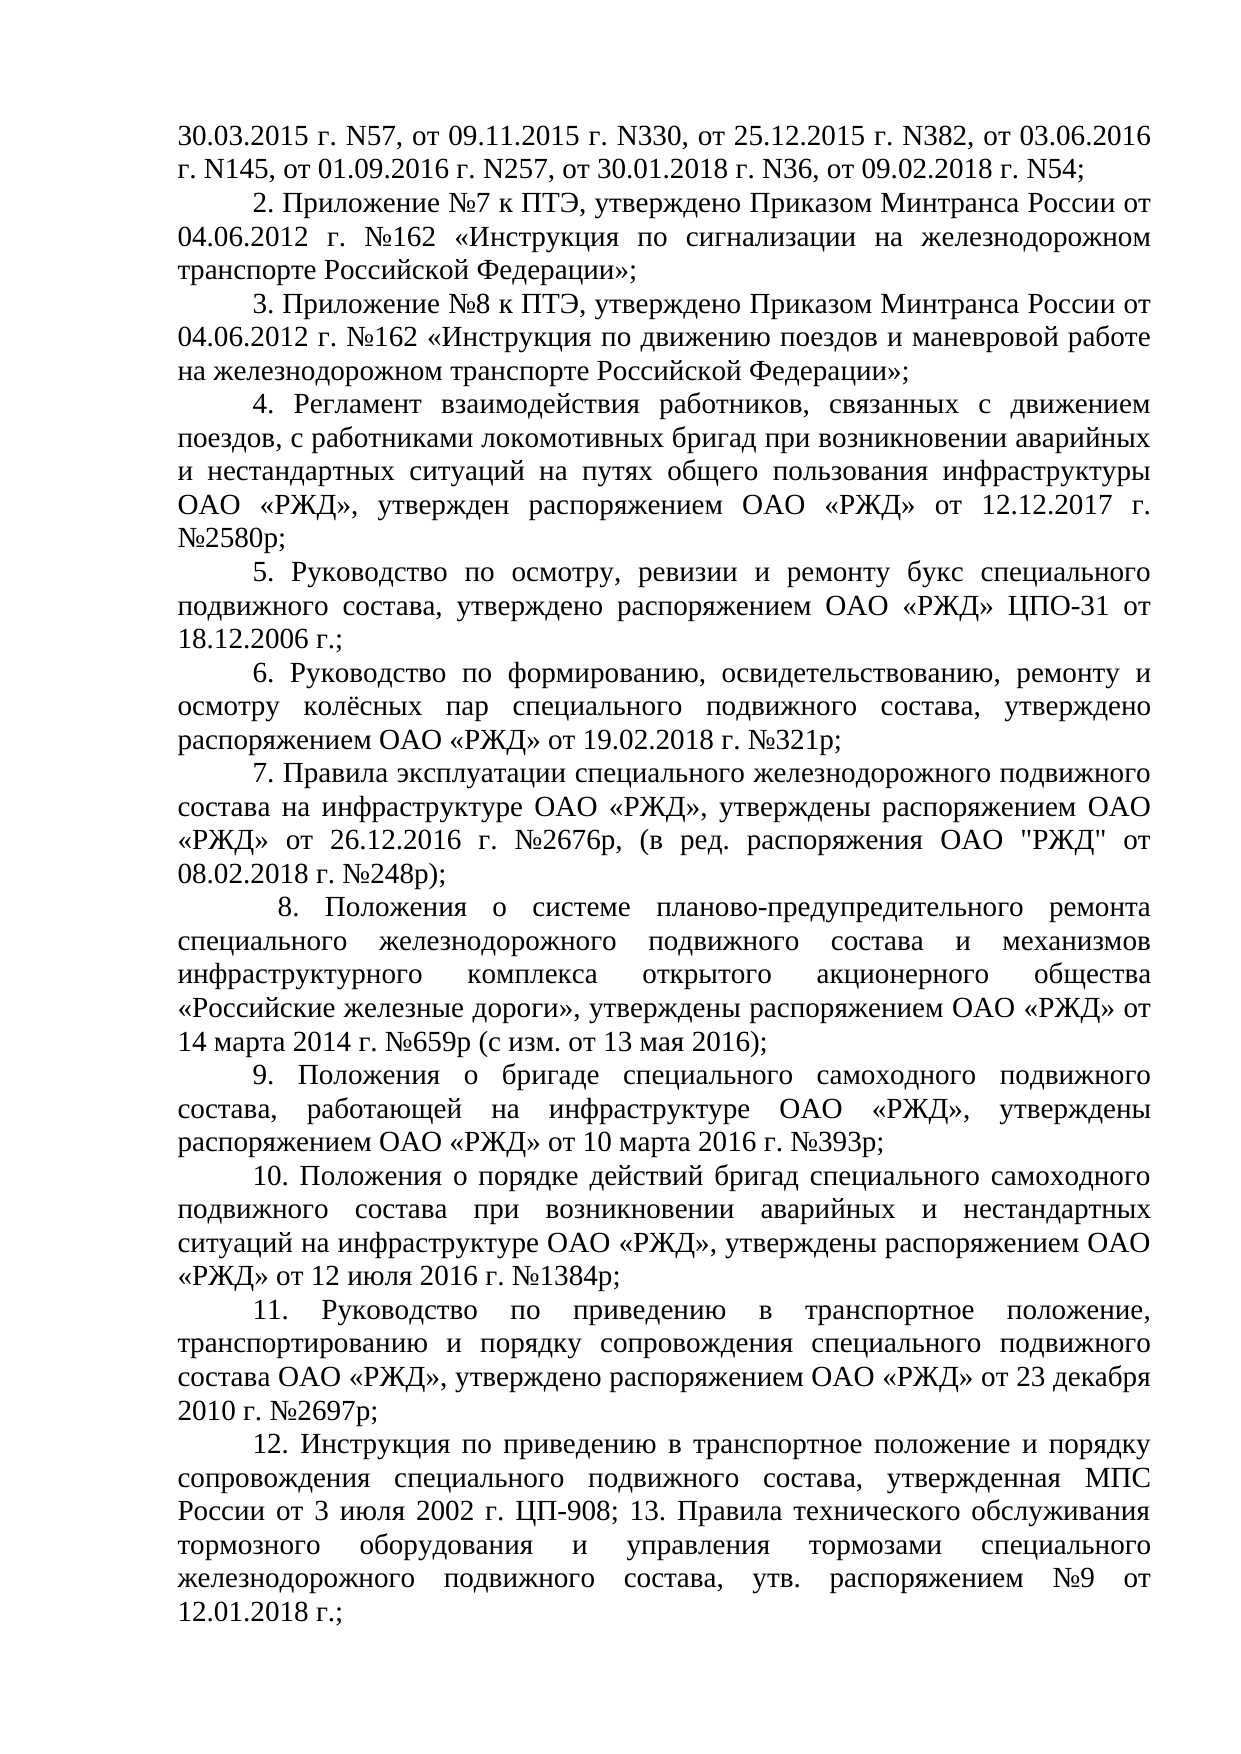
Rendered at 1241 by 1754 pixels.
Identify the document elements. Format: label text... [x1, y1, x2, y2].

text 5. Руководство по осмотру, ревизии и ремонту букс специального подвижного состава, утверждено распоряжением ОАО «РЖД» ЦПО-31 от 18.12.2006 г.; [177, 554, 1152, 655]
text 11. Руководство по приведению в транспортное положение, транспортированию и порядку сопровождения специального подвижного состава ОАО «РЖД», утверждено распоряжением ОАО «РЖД» от 23 декабря 2010 г. №2697р; [177, 1292, 1152, 1426]
text 12. Инструкция по приведению в транспортное положение и порядку сопровождения специального подвижного состава, утвержденная МПС России от 3 июля 2002 г. ЦП-908; 13. Правила технического обслуживания тормозного оборудования и управления тормозами специального железнодорожного подвижного состава, утв. распоряжением №9 от 12.01.2018 г.; [177, 1426, 1152, 1627]
text 3. Приложение №8 к ПТЭ, утверждено Приказом Минтранса России от 04.06.2012 г. №162 «Инструкция по движению поездов и маневровой работе на железнодорожном транспорте Российской Федерации»; [177, 286, 1152, 386]
text 10. Положения о порядке действий бригад специального самоходного подвижного состава при возникновении аварийных и нестандартных ситуаций на инфраструктуре ОАО «РЖД», утверждены распоряжением ОАО «РЖД» от 12 июля 2016 г. №1384р; [177, 1158, 1152, 1292]
text 8. Положения о системе планово-предупредительного ремонта специального железнодорожного подвижного состава и механизмов инфраструктурного комплекса открытого акционерного общества «Российские железные дороги», утверждены распоряжением ОАО «РЖД» от 14 марта 2014 г. №659р (с изм. от 13 мая 2016); [177, 889, 1152, 1057]
text 6. Руководство по формированию, освидетельствованию, ремонту и осмотру колёсных пар специального подвижного состава, утверждено распоряжением ОАО «РЖД» от 19.02.2018 г. №321р; [177, 655, 1152, 755]
text 7. Правила эксплуатации специального железнодорожного подвижного состава на инфраструктуре ОАО «РЖД», утверждены распоряжением ОАО «РЖД» от 26.12.2016 г. №2676р, (в ред. распоряжения ОАО "РЖД" от 08.02.2018 г. №248р); [177, 755, 1152, 889]
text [177, 118, 1152, 185]
text 9. Положения о бригаде специального самоходного подвижного состава, работающей на инфраструктуре ОАО «РЖД», утверждены распоряжением ОАО «РЖД» от 10 марта 2016 г. №393р; [177, 1057, 1152, 1158]
text 4. Регламент взаимодействия работников, связанных с движением поездов, с работниками локомотивных бригад при возникновении аварийных и нестандартных ситуаций на путях общего пользования инфраструктуры ОАО «РЖД», утвержден распоряжением ОАО «РЖД» от 12.12.2017 г. №2580р; [177, 386, 1152, 554]
text 2. Приложение №7 к ПТЭ, утверждено Приказом Минтранса России от 04.06.2012 г. №162 «Инструкция по сигнализации на железнодорожном транспорте Российской Федерации»; [177, 185, 1152, 286]
